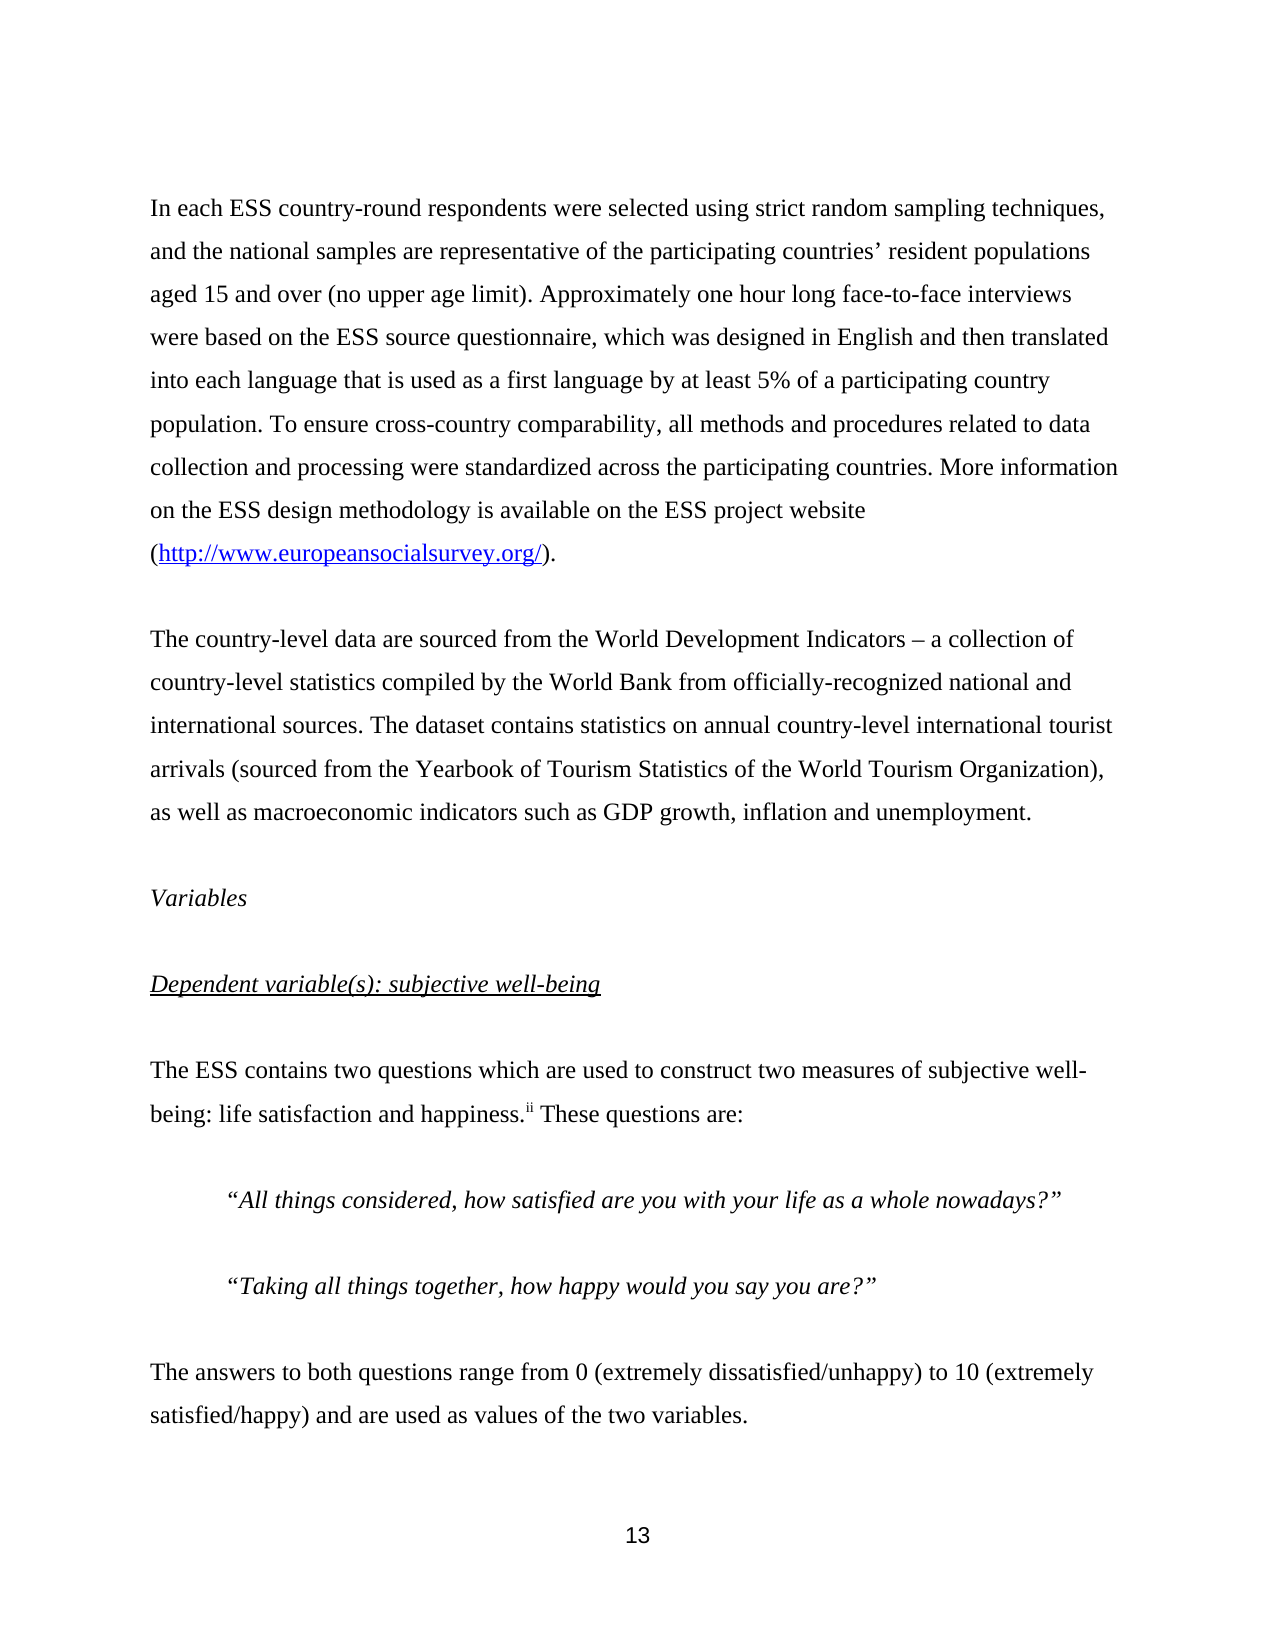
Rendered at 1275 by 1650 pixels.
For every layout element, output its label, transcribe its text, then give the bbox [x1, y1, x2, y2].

text “All things considered, how satisfied are you with your life as a whole nowadays?” [225, 1185, 1125, 1214]
text The ESS contains two questions which are used to construct two measures of subjective well-being: life satisfaction and happiness. These questions are: [150, 1056, 1125, 1127]
text Dependent variable(s): subjective well-being [150, 969, 1125, 998]
text In each ESS country-round respondents were selected using strict random sampling techniques, and the national samples are representative of the participating countries’ resident populations aged 15 and over (no upper age limit). Approximately one hour long face-to-face interviews were based on the ESS source questionnaire, which was designed in English and then translated into each language that is used as a first language by at least 5% of a participating country population. To ensure cross-country comparability, all methods and procedures related to data collection and processing were standardized across the participating countries. More information on the ESS design methodology is available on the ESS project website (http://www.europeansocialsurvey.org/). [150, 193, 1125, 567]
text “Taking all things together, how happy would you say you are?” [225, 1271, 1125, 1300]
text The answers to both questions range from 0 (extremely dissatisfied/unhappy) to 10 (extremely satisfied/happy) and are used as values of the two variables. [150, 1357, 1125, 1429]
text Variables [150, 883, 1125, 912]
text The country-level data are sourced from the World Development Indicators – a collection of country-level statistics compiled by the World Bank from officially-recognized national and international sources. The dataset contains statistics on annual country-level international tourist arrivals (sourced from the Yearbook of Tourism Statistics of the World Tourism Organization), as well as macroeconomic indicators such as GDP growth, inflation and unemployment. [150, 624, 1125, 826]
